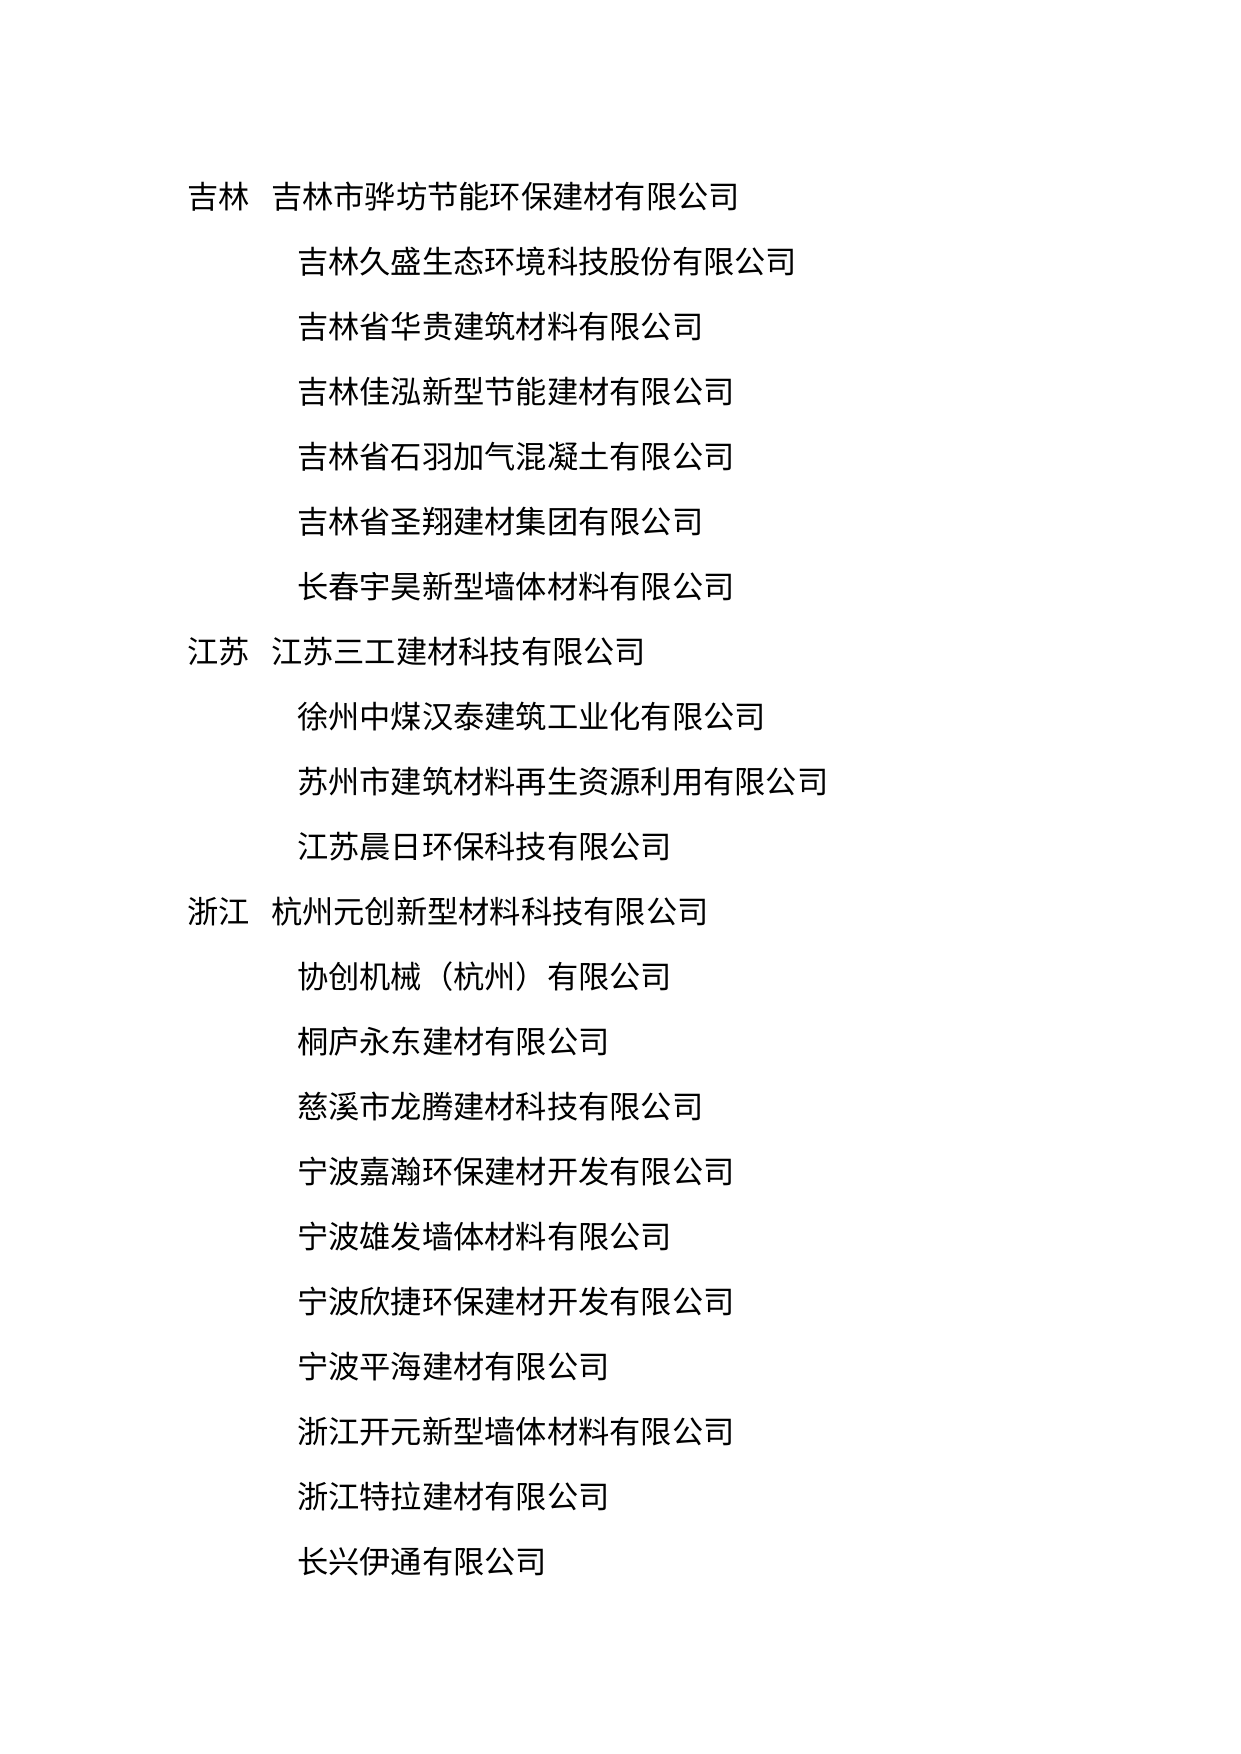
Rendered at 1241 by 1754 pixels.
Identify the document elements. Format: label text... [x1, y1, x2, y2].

text 桐庐永东建材有限公司 [187, 1007, 1053, 1072]
text 江苏晨日环保科技有限公司 [187, 812, 1053, 877]
text 长春宇昊新型墙体材料有限公司 [187, 552, 1053, 617]
text 吉林 吉林市骅坊节能环保建材有限公司 [187, 162, 1053, 227]
text 浙江 杭州元创新型材料科技有限公司 [187, 877, 1053, 942]
text 浙江特拉建材有限公司 [187, 1462, 1053, 1527]
text 宁波欣捷环保建材开发有限公司 [187, 1267, 1053, 1332]
text 长兴伊通有限公司 [187, 1527, 1053, 1592]
text 浙江开元新型墙体材料有限公司 [187, 1397, 1053, 1462]
text 徐州中煤汉泰建筑工业化有限公司 [187, 682, 1053, 747]
text 宁波嘉瀚环保建材开发有限公司 [187, 1137, 1053, 1202]
text 吉林省圣翔建材集团有限公司 [187, 487, 1053, 552]
text 吉林省石羽加气混凝土有限公司 [187, 422, 1053, 487]
text 苏州市建筑材料再生资源利用有限公司 [187, 747, 1053, 812]
text 慈溪市龙腾建材科技有限公司 [187, 1072, 1053, 1137]
text 协创机械（杭州）有限公司 [187, 942, 1053, 1007]
text 宁波雄发墙体材料有限公司 [187, 1202, 1053, 1267]
text 江苏 江苏三工建材科技有限公司 [187, 617, 1053, 682]
text 吉林久盛生态环境科技股份有限公司 [187, 227, 1053, 292]
text 宁波平海建材有限公司 [187, 1332, 1053, 1397]
text 吉林佳泓新型节能建材有限公司 [187, 357, 1053, 422]
text 吉林省华贵建筑材料有限公司 [187, 292, 1053, 357]
